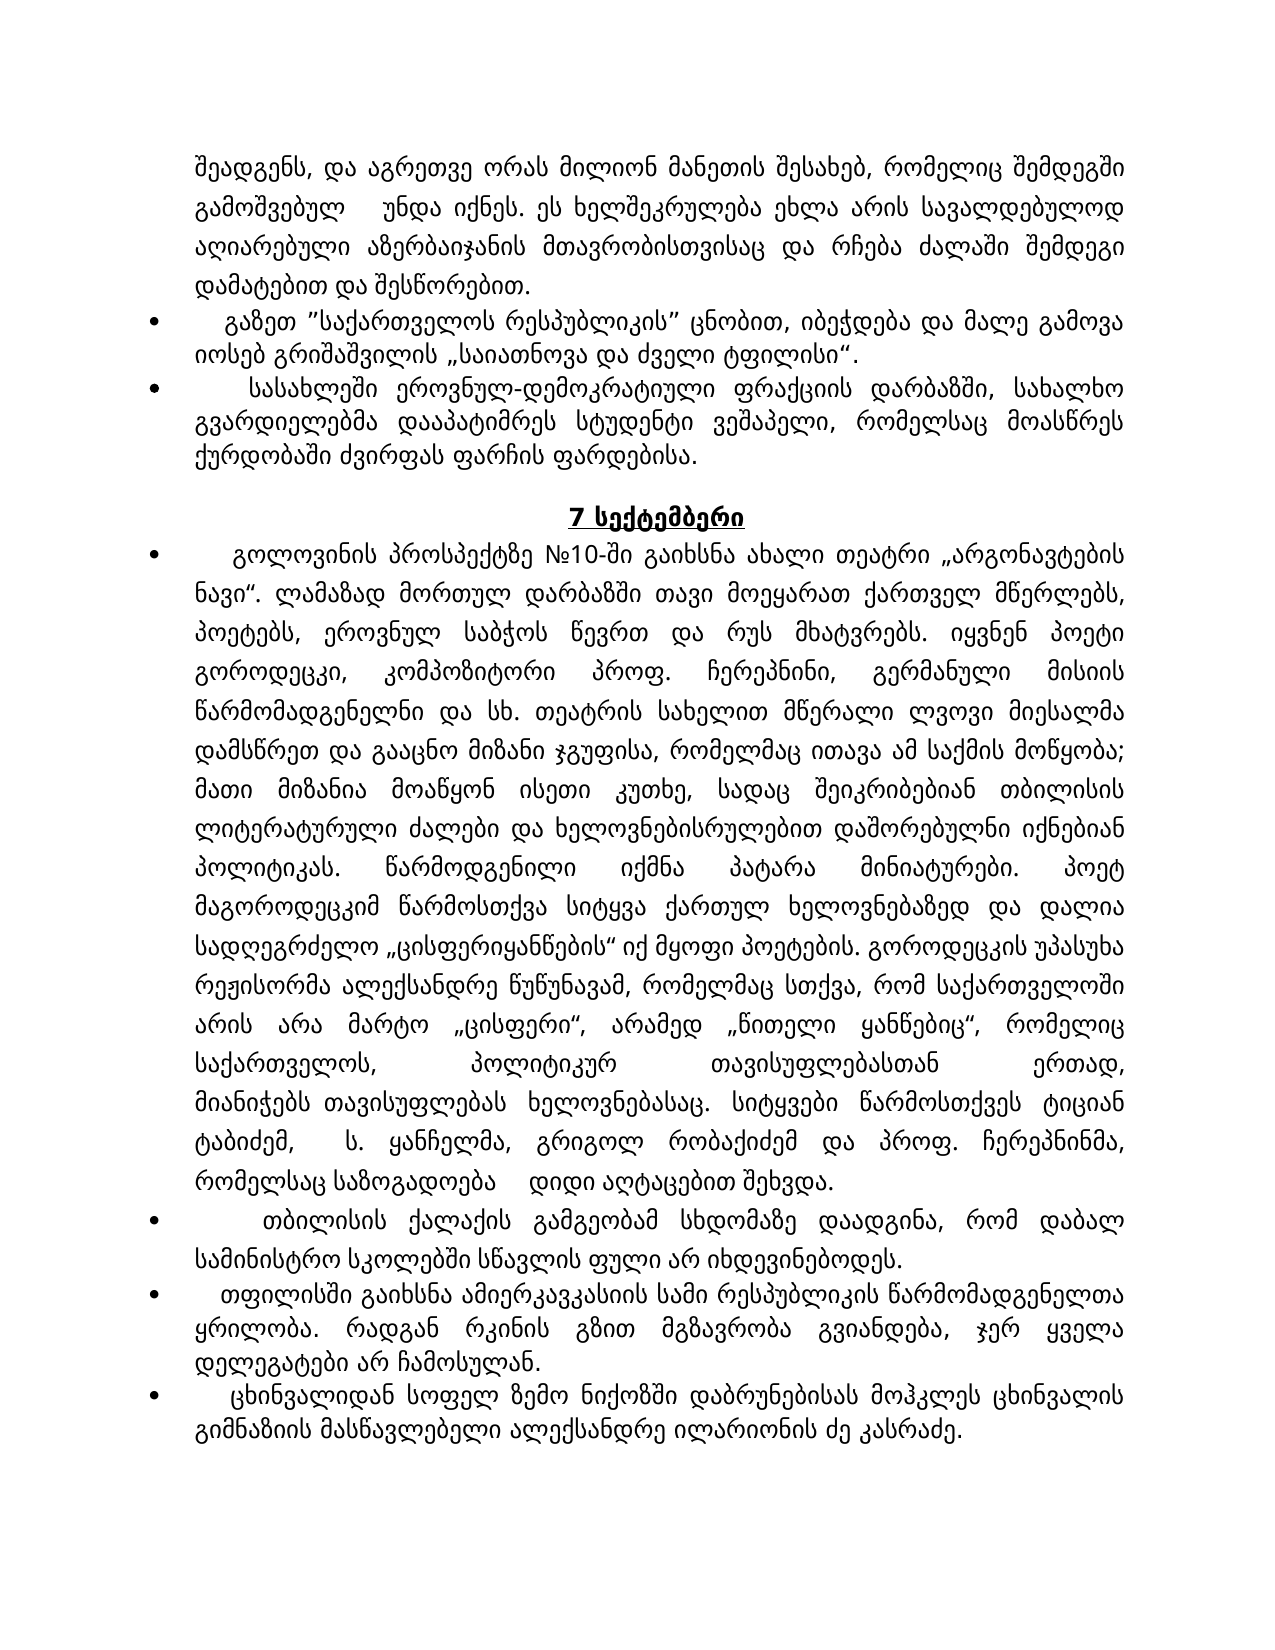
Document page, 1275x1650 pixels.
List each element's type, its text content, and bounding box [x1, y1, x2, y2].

list გაზეთ ”საქართველოს რესპუბლიკის” ცნობით, იბეჭდება და მალე გამოვა იოსებ გრიშაშვილის „საიათნოვა და ძველი ტფილისი“. [150, 307, 1125, 369]
list ცხინვალიდან სოფელ ზემო ნიქოზში დაბრუნებისას მოჰკლეს ცხინვალის გიმნაზიის მასწავლებელი ალექსანდრე ილარიონის ძე კასრაძე. [150, 1381, 1125, 1444]
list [150, 150, 1125, 302]
list სასახლეში ეროვნულ-დემოკრატიული ფრაქციის დარბაზში, სახალხო გვარდიელებმა დააპატიმრეს სტუდენტი ვეშაპელი, რომელსაც მოასწრეს ქურდობაში ძვირფას ფარჩის ფარდებისა. [150, 374, 1125, 470]
list თფილისში გაიხსნა ამიერკავკასიის სამი რესპუბლიკის წარმომადგენელთა ყრილობა. რადგან რკინის გზით მგზავრობა გვიანდება, ჯერ ყველა დელეგატები არ ჩამოსულან. [150, 1281, 1125, 1377]
list გოლოვინის პროსპექტზე №10-ში გაიხსნა ახალი თეატრი „არგონავტების ნავი“. ლამაზად მორთულ დარბაზში თავი მოეყარათ ქართველ მწერლებს, პოეტებს, ეროვნულ საბჭოს წევრთ და რუს მხატვრებს. იყვნენ პოეტი გოროდეცკი, კომპოზიტორი პროფ. ჩერეპნინი, გერმანული მისიის წარმომადგენელნი და სხ. თეატრის სახელით მწერალი ლვოვი მიესალმა დამსწრეთ და გააცნო მიზანი ჯგუფისა, რომელმაც ითავა ამ საქმის მოწყობა; მათი მიზანია მოაწყონ ისეთი კუთხე, სადაც შეიკრიბებიან თბილისის ლიტერატურული ძალები და ხელოვნებისრულებით დაშორებულნი იქნებიან პოლიტიკას. წარმოდგენილი იქმნა პატარა მინიატურები. პოეტ მაგოროდეცკიმ წარმოსთქვა სიტყვა ქართულ ხელოვნებაზედ და დალია სადღეგრძელო „ცისფერიყანწების“ იქ მყოფი პოეტების. გოროდეცკის უპასუხა რეჟისორმა ალექსანდრე წუწუნავამ, რომელმაც სთქვა, რომ საქართველოში არის არა მარტო „ცისფერი“, არამედ „წითელი ყანწებიც“, რომელიც საქართველოს, პოლიტიკურ თავისუფლებასთან ერთად, მიანიჭებს თავისუფლებას ხელოვნებასაც. სიტყვები წარმოსთქვეს ტიციან ტაბიძემ, ს. ყანჩელმა, გრიგოლ რობაქიძემ და პროფ. ჩერეპნინმა, რომელსაც საზოგადოება დიდი აღტაცებით შეხვდა. [150, 537, 1125, 1197]
list თბილისის ქალაქის გამგეობამ სხდომაზე დაადგინა, რომ დაბალ სამინისტრო სკოლებში სწავლის ფული არ იხდევინებოდეს. [150, 1202, 1125, 1276]
list 7 სექტემბერი [187, 474, 1125, 532]
